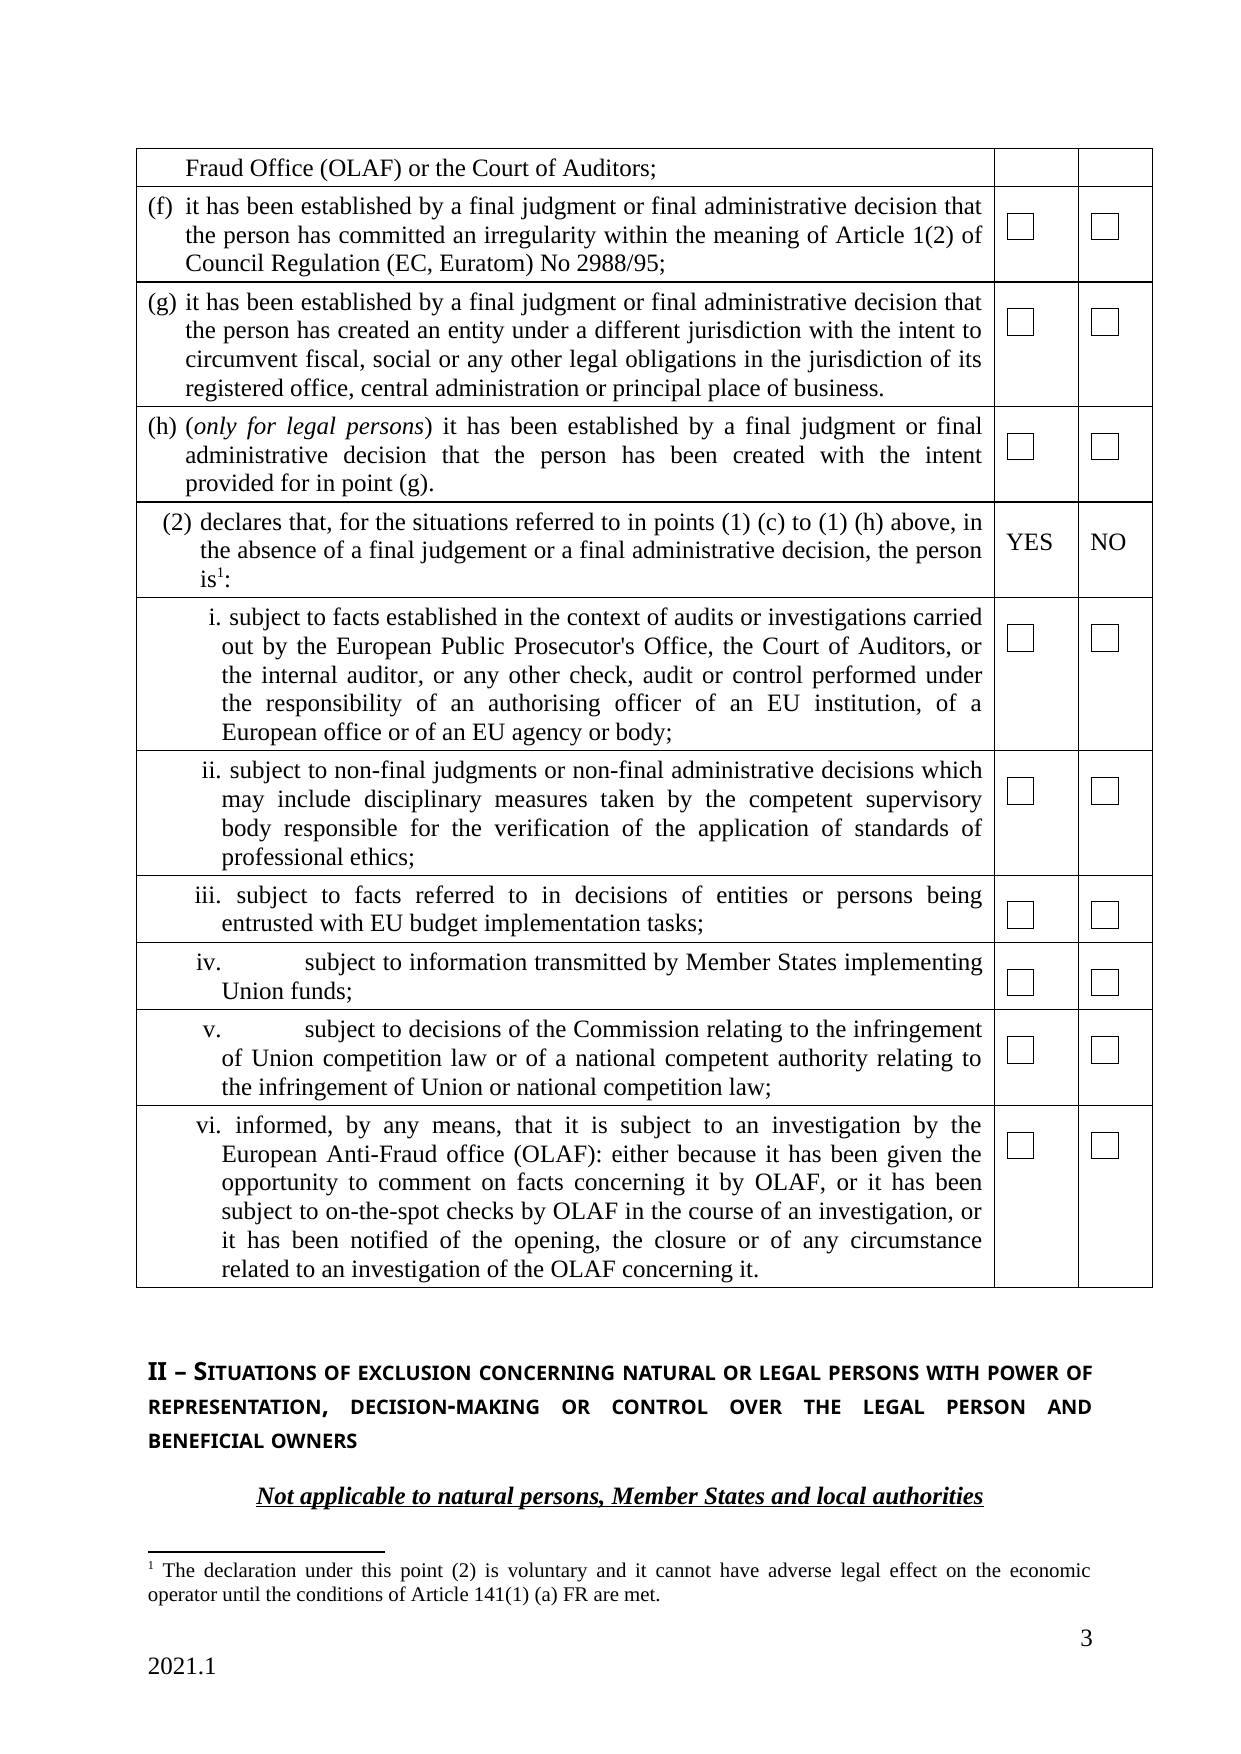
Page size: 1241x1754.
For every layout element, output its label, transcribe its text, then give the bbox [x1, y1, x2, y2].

table_cell declares that, for the situations referred to in points (1) (c) to (1) (h) above, in the absence of a final judgement or a final administrative decision, the person is: [137, 503, 994, 597]
table_cell [995, 751, 1078, 874]
table_cell (only for legal persons) it has been established by a final judgment or final administrative decision that the person has been created with the intent provided for in point (g). [137, 407, 994, 501]
table_cell [995, 1010, 1078, 1105]
table_cell it has been established by a final judgment or final administrative decision that the person has committed an irregularity within the meaning of Article 1(2) of Council Regulation (EC, Euratom) No 2988/95; [137, 187, 994, 281]
title II – Situations of exclusion concerning natural or legal persons with power of representation, decision-making or control over the legal person and beneficial owners [148, 1354, 1093, 1456]
table_cell [995, 943, 1078, 1009]
table_cell [1079, 598, 1152, 750]
table_cell [1079, 1106, 1152, 1287]
table_cell [995, 876, 1078, 942]
table_cell [1079, 283, 1152, 406]
table_cell [995, 407, 1078, 501]
table_cell subject to non-final judgments or non-final administrative decisions which may include disciplinary measures taken by the competent supervisory body responsible for the verification of the application of standards of professional ethics; [137, 751, 994, 874]
table_cell [1079, 943, 1152, 1009]
table_cell [995, 149, 1078, 186]
table_cell [995, 1106, 1078, 1287]
table_cell [1079, 751, 1152, 874]
table_cell [995, 187, 1078, 281]
text Not applicable to natural persons, Member States and local authorities [148, 1481, 1093, 1510]
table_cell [137, 149, 994, 186]
table_cell [995, 598, 1078, 750]
table_cell [1079, 407, 1152, 501]
table_cell [1079, 149, 1152, 186]
table_cell NO [1079, 503, 1152, 597]
table_cell [1079, 187, 1152, 281]
table_cell subject to facts established in the context of audits or investigations carried out by the European Public Prosecutor's Office, the Court of Auditors, or the internal auditor, or any other check, audit or control performed under the responsibility of an authorising officer of an EU institution, of a European office or of an EU agency or body; [137, 598, 994, 750]
table_cell it has been established by a final judgment or final administrative decision that the person has created an entity under a different jurisdiction with the intent to circumvent fiscal, social or any other legal obligations in the jurisdiction of its registered office, central administration or principal place of business. [137, 283, 994, 406]
table_cell [1079, 876, 1152, 942]
table_cell [1079, 1010, 1152, 1105]
table_cell YES [995, 503, 1078, 597]
table_cell subject to information transmitted by Member States implementing Union funds; [137, 943, 994, 1009]
table_cell informed, by any means, that it is subject to an investigation by the European Anti-Fraud office (OLAF): either because it has been given the opportunity to comment on facts concerning it by OLAF, or it has been subject to on-the-spot checks by OLAF in the course of an investigation, or it has been notified of the opening, the closure or of any circumstance related to an investigation of the OLAF concerning it. [137, 1106, 994, 1287]
table_cell subject to facts referred to in decisions of entities or persons being entrusted with EU budget implementation tasks; [137, 876, 994, 942]
table_cell subject to decisions of the Commission relating to the infringement of Union competition law or of a national competent authority relating to the infringement of Union or national competition law; [137, 1010, 994, 1105]
table_cell [995, 283, 1078, 406]
